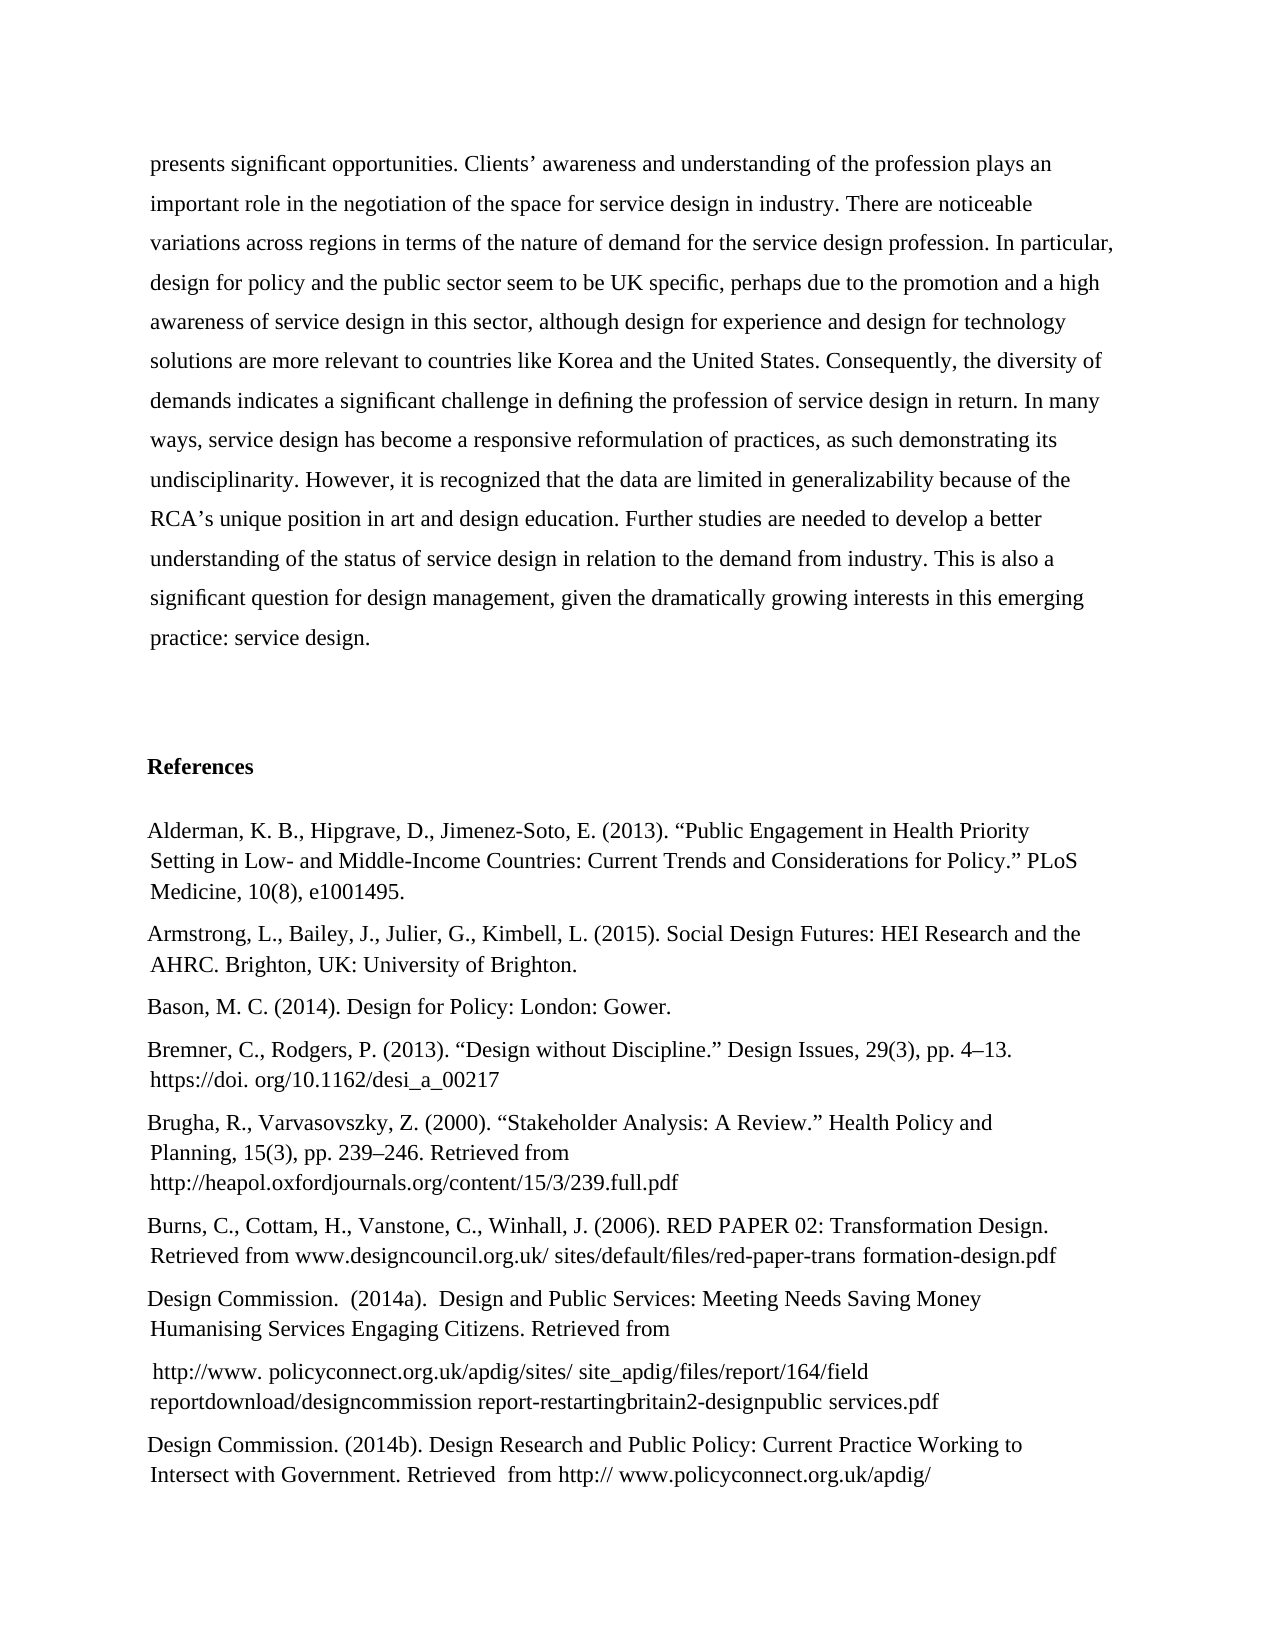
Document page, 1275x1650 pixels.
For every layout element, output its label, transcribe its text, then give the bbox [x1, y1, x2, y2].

text Alderman, K. B., Hipgrave, D., Jimenez-Soto, E. (2013). “Public Engagement in Health Priority Setting in Low- and Middle-Income Countries: Current Trends and Considerations for Policy.” PLoS Medicine, 10(8), e1001495. [147, 817, 1084, 904]
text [150, 150, 1126, 650]
text http://www. policyconnect.org.uk/apdig/sites/ site_apdig/files/report/164/field reportdownload/designcommission report-restartingbritain2-designpublic services.pdf [147, 1358, 1084, 1414]
text Design Commission. (2014a). Design and Public Services: Meeting Needs Saving Money Humanising Services Engaging Citizens. Retrieved from [147, 1285, 1084, 1342]
text Bremner, C., Rodgers, P. (2013). “Design without Discipline.” Design Issues, 29(3), pp. 4–13. https://doi. org/10.1162/desi_a_00217 [147, 1036, 1084, 1093]
text Burns, C., Cottam, H., Vanstone, C., Winhall, J. (2006). RED PAPER 02: Transformation Design. Retrieved from www.designcouncil.org.uk/ sites/default/ﬁles/red-paper-trans formation-design.pdf [147, 1212, 1084, 1269]
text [147, 1431, 1084, 1487]
text Brugha, R., Varvasovszky, Z. (2000). “Stakeholder Analysis: A Review.” Health Policy and Planning, 15(3), pp. 239–246. Retrieved from http://heapol.oxfordjournals.org/content/15/3/239.full.pdf [147, 1109, 1084, 1196]
text Armstrong, L., Bailey, J., Julier, G., Kimbell, L. (2015). Social Design Futures: HEI Research and the AHRC. Brighton, UK: University of Brighton. [147, 921, 1084, 977]
text Bason, M. C. (2014). Design for Policy: London: Gower. [147, 993, 1084, 1020]
text References [147, 753, 1126, 779]
